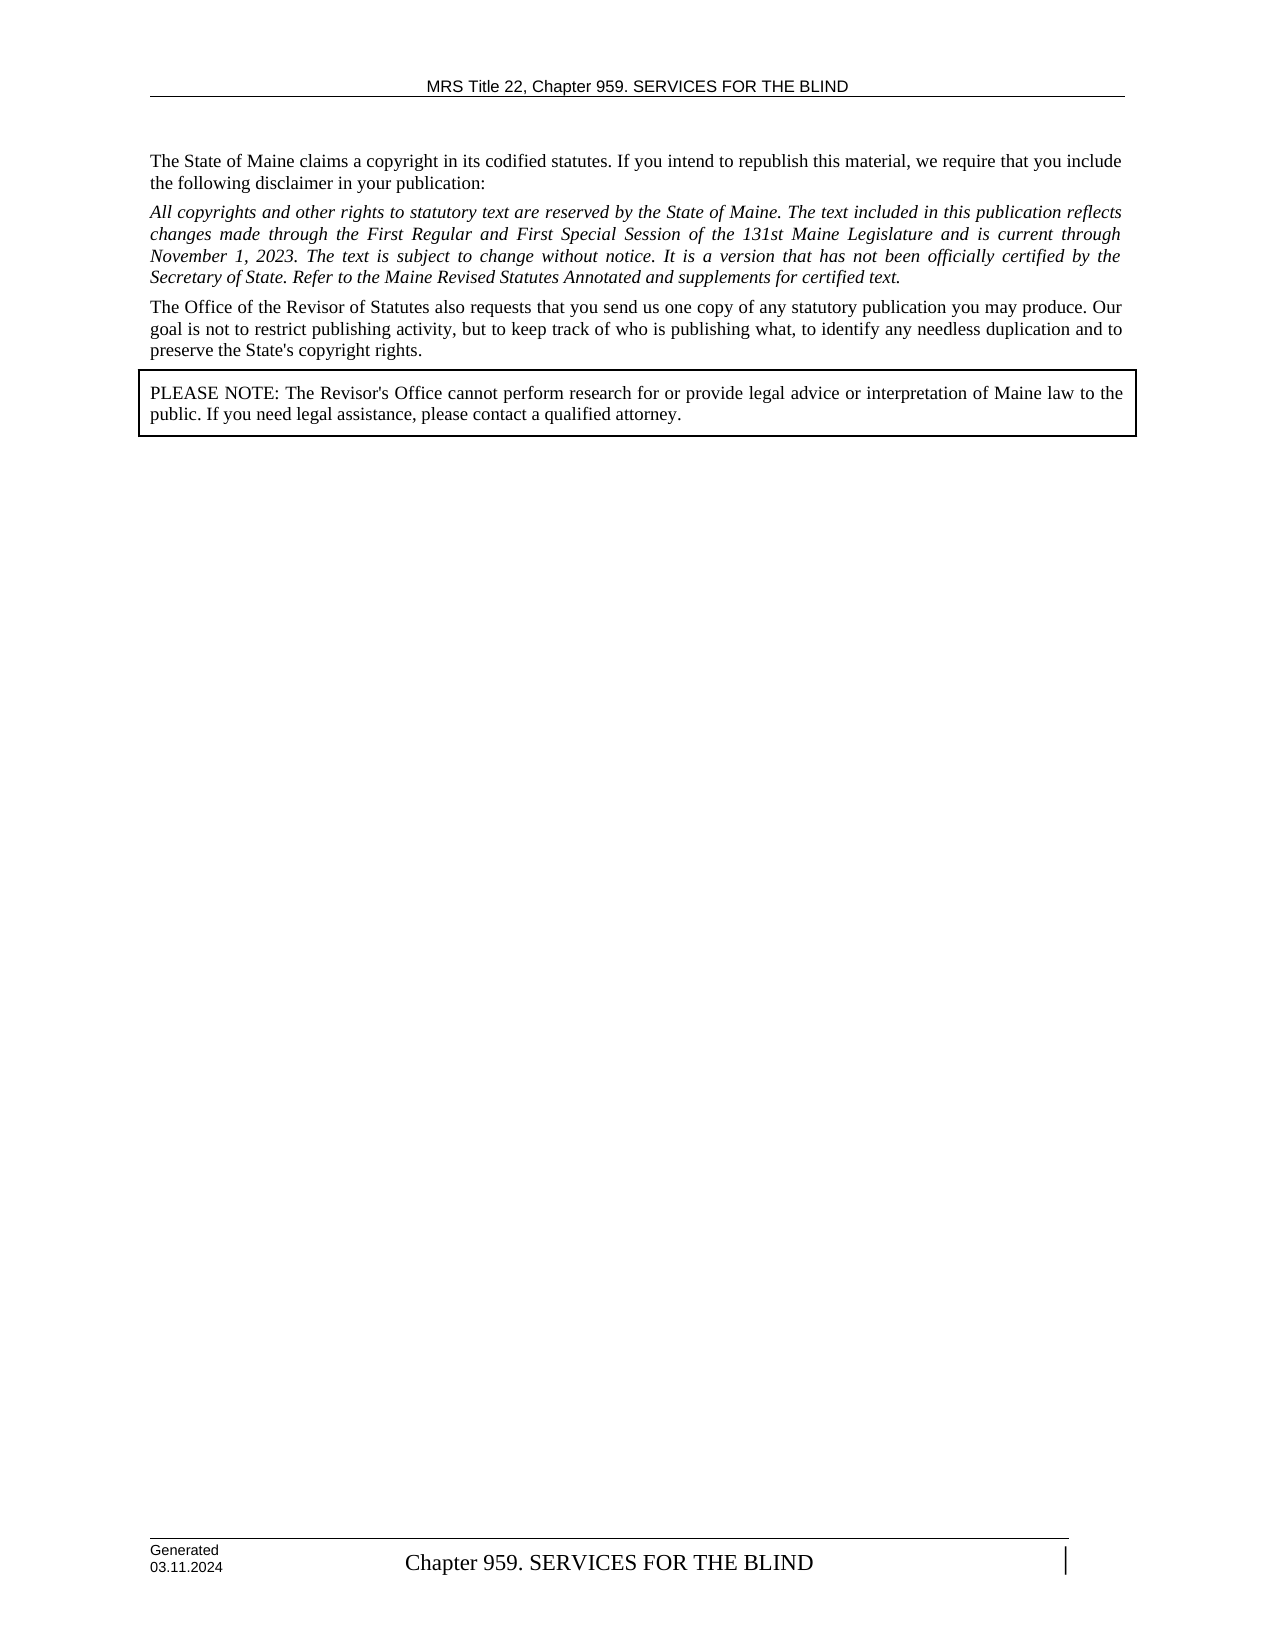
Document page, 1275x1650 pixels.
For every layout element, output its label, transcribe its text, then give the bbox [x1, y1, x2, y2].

text The State of Maine claims a copyright in its codified statutes. If you intend to republish this material, we require that you include the following disclaimer in your publication: [150, 150, 1125, 193]
text All copyrights and other rights to statutory text are reserved by the State of Maine. The text included in this publication reflects changes made through the First Regular and First Special Session of the 131st Maine Legislature and is current through November 1, 2023 . The text is subject to change without notice. It is a version that has not been officially certified by the Secretary of State. Refer to the Maine Revised Statutes Annotated and supplements for certified text. [150, 201, 1125, 288]
text The Office of the Revisor of Statutes also requests that you send us one copy of any statutory publication you may produce. Our goal is not to restrict publishing activity, but to keep track of who is publishing what, to identify any needless duplication and to preserve the State's copyright rights. [150, 296, 1125, 361]
text PLEASE NOTE: The Revisor's Office cannot perform research for or provide legal advice or interpretation of Maine law to the public. If you need legal assistance, please contact a qualified attorney. [140, 371, 1135, 435]
